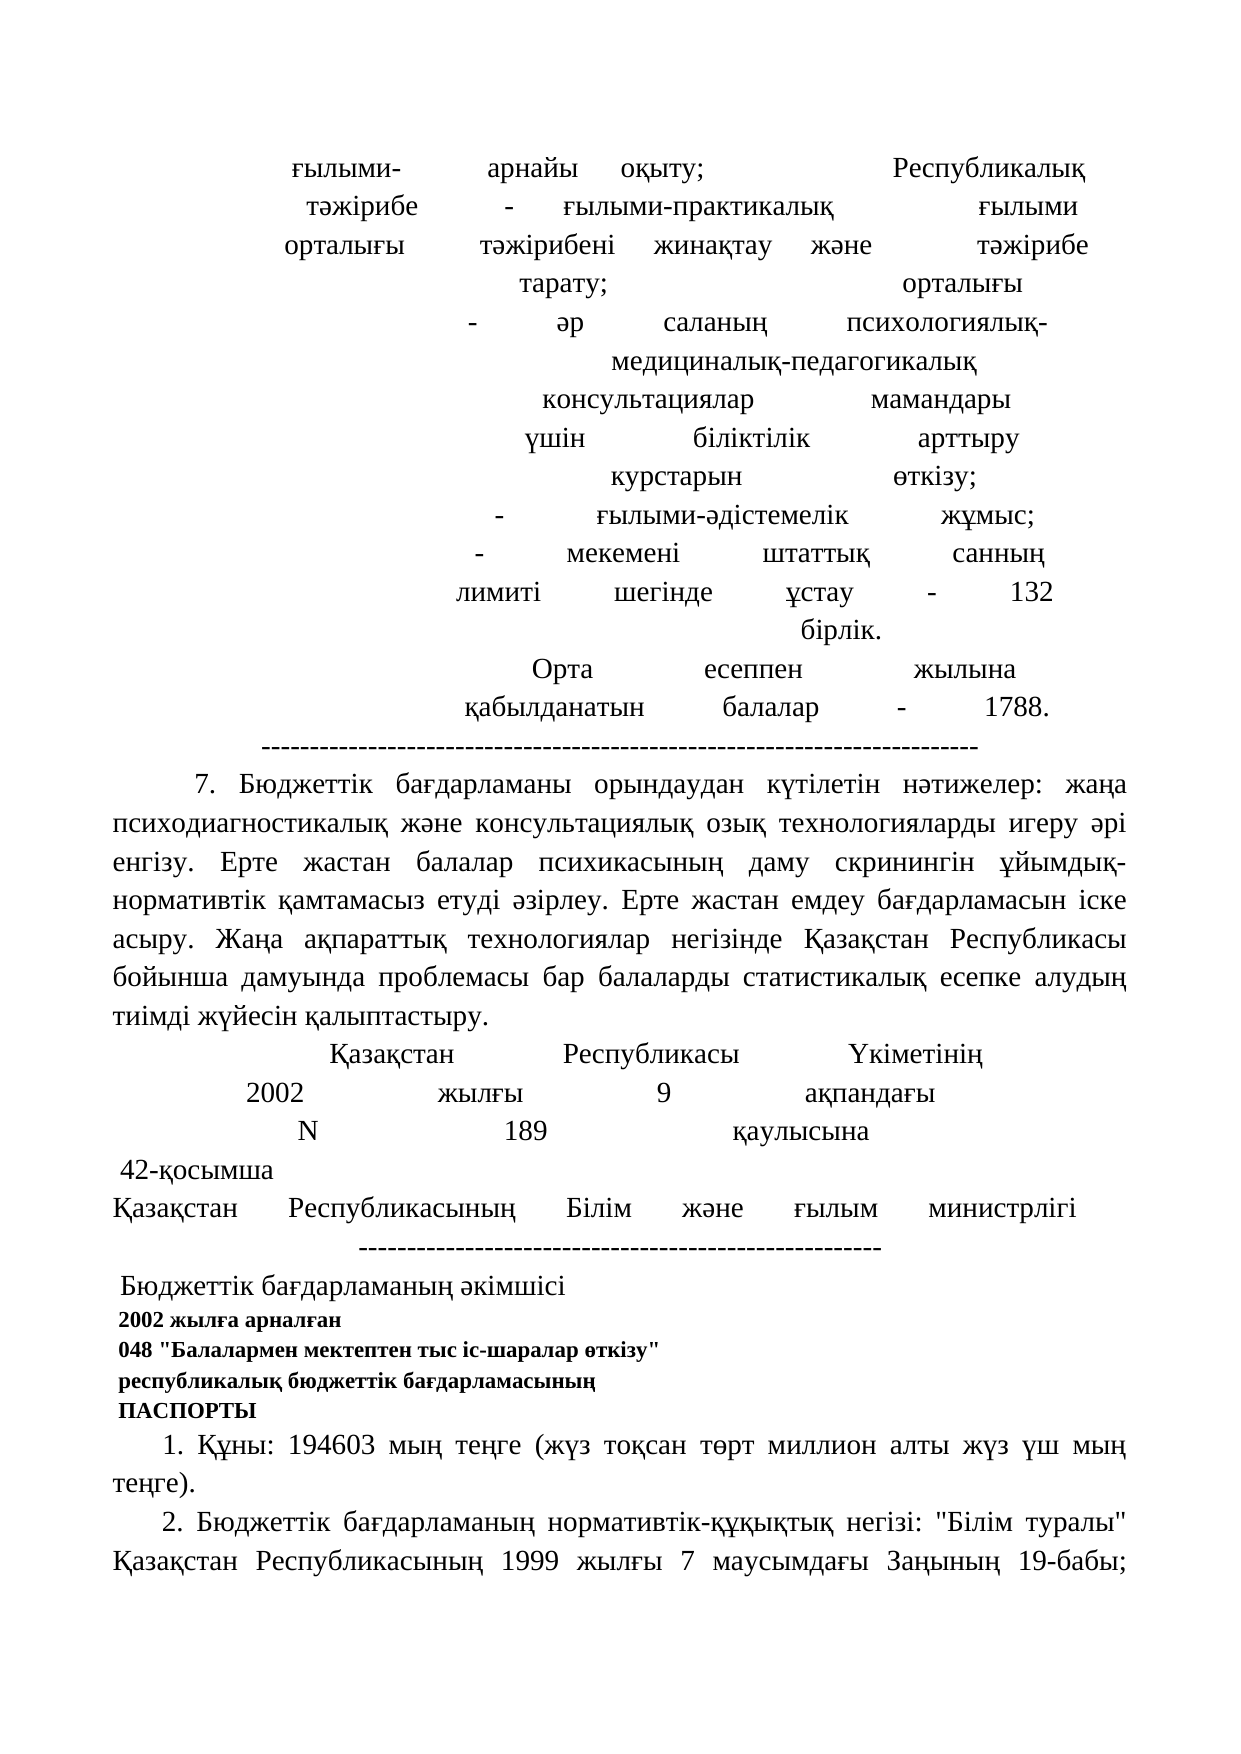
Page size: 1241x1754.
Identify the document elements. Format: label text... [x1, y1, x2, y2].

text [112, 1427, 1128, 1576]
text Қазақстан Республикасы Үкiметiнiң 2002 жылғы 9 ақпандағы N 189 қаулысына 42-қосымша [112, 1036, 1128, 1186]
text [112, 150, 1128, 1031]
text 2002 жылға арналған 048 "Балалармен мектептен тыс iс-шаралар өткiзу" республикалық бюджеттiк бағдарламасының ПАСПОРТЫ [112, 1306, 1128, 1423]
text Қазақстан Республикасының Білім және ғылым министрлігi ------------------------------------------------------ Бюджеттiк бағдарламаның әкiмшiсі [112, 1191, 1128, 1301]
